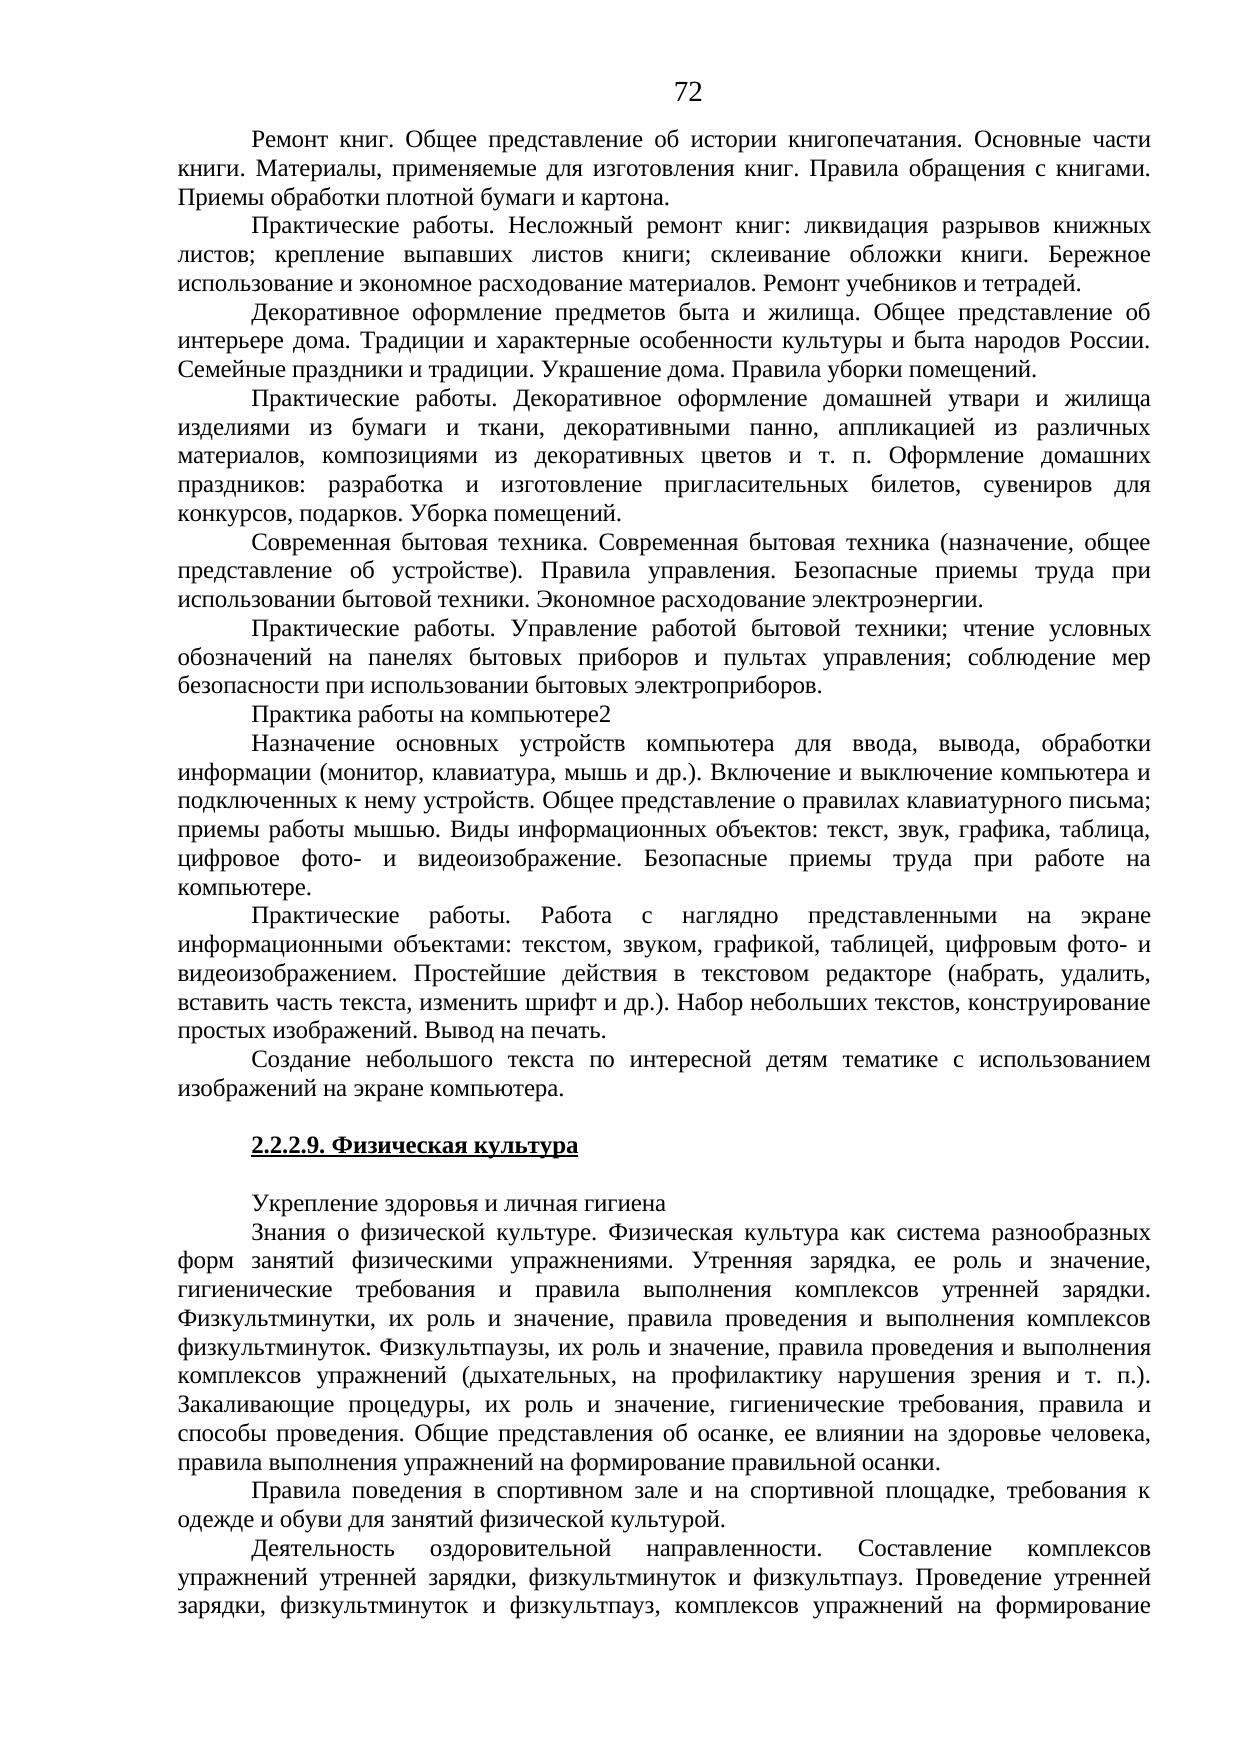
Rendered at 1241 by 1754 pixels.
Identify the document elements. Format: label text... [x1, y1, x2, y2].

text 2.2.2.9. Физическая культура [177, 1130, 1152, 1159]
text Практические работы. Управление работой бытовой техники; чтение условных обозначений на панелях бытовых приборов и пультах управления; соблюдение мер безопасности при использовании бытовых электроприборов. [177, 613, 1152, 699]
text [177, 1533, 1152, 1619]
text Ремонт книг. Общее представление об истории книгопечатания. Основные части книги. Материалы, применяемые для изготовления книг. Правила обращения с книгами. Приемы обработки плотной бумаги и картона. [177, 124, 1152, 210]
text Укрепление здоровья и личная гигиена [177, 1188, 1152, 1217]
text Практические работы. Декоративное оформление домашней утвари и жилища изделиями из бумаги и ткани, декоративными панно, аппликацией из различных материалов, композициями из декоративных цветов и т. п. Оформление домашних праздников: разработка и изготовление пригласительных билетов, сувениров для конкурсов, подарков. Уборка помещений. [177, 383, 1152, 527]
text Современная бытовая техника. Современная бытовая техника (назначение, общее представление об устройстве). Правила управления. Безопасные приемы труда при использовании бытовой техники. Экономное расходование электроэнергии. [177, 527, 1152, 613]
text Практические работы. Несложный ремонт книг: ликвидация разрывов книжных листов; крепление выпавших листов книги; склеивание обложки книги. Бережное использование и экономное расходование материалов. Ремонт учебников и тетрадей. [177, 210, 1152, 297]
text Правила поведения в спортивном зале и на спортивной площадке, требования к одежде и обуви для занятий физической культурой. [177, 1475, 1152, 1533]
text Назначение основных устройств компьютера для ввода, вывода, обработки информации (монитор, клавиатура, мышь и др.). Включение и выключение компьютера и подключенных к нему устройств. Общее представление о правилах клавиатурного письма; приемы работы мышью. Виды информационных объектов: текст, звук, графика, таблица, цифровое фото- и видеоизображение. Безопасные приемы труда при работе на компьютере. [177, 728, 1152, 900]
text Практические работы. Работа с наглядно представленными на экране информационными объектами: текстом, звуком, графикой, таблицей, цифровым фото- и видеоизображением. Простейшие действия в текстовом редакторе (набрать, удалить, вставить часть текста, изменить шрифт и др.). Набор небольших текстов, конструирование простых изображений. Вывод на печать. [177, 900, 1152, 1044]
text Декоративное оформление предметов быта и жилища. Общее представление об интерьере дома. Традиции и характерные особенности культуры и быта народов России. Семейные праздники и традиции. Украшение дома. Правила уборки помещений. [177, 297, 1152, 383]
text Знания о физической культуре. Физическая культура как система разнообразных форм занятий физическими упражнениями. Утренняя зарядка, ее роль и значение, гигиенические требования и правила выполнения комплексов утренней зарядки. Физкультминутки, их роль и значение, правила проведения и выполнения комплексов физкультминуток. Физкультпаузы, их роль и значение, правила проведения и выполнения комплексов упражнений (дыхательных, на профилактику нарушения зрения и т. п.). Закаливающие процедуры, их роль и значение, гигиенические требования, правила и способы проведения. Общие представления об осанке, ее влиянии на здоровье человека, правила выполнения упражнений на формирование правильной осанки. [177, 1217, 1152, 1475]
text Практика работы на компьютере2 [177, 699, 1152, 728]
text Создание небольшого текста по интересной детям тематике с использованием изображений на экране компьютера. [177, 1044, 1152, 1102]
